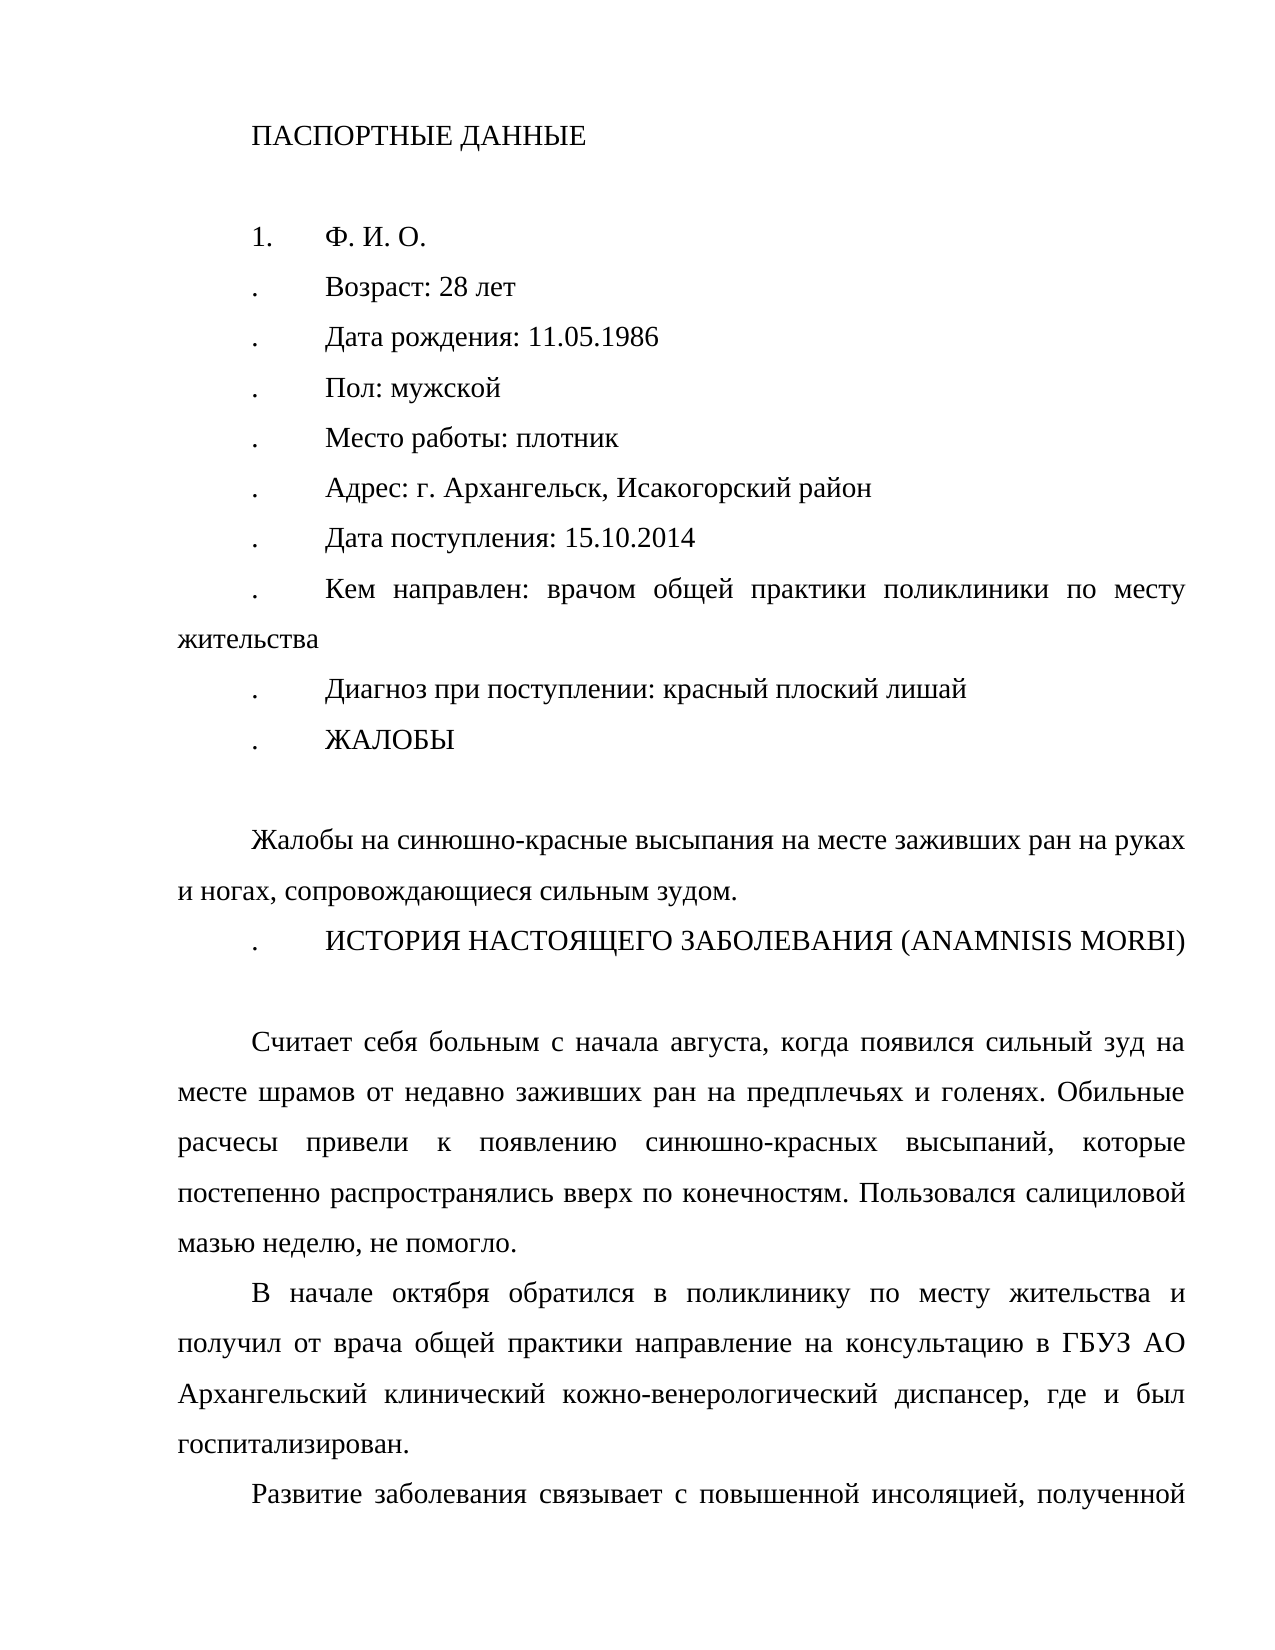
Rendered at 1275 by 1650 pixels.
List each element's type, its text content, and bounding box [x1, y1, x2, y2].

text . ИСТОРИЯ НАСТОЯЩЕГО ЗАБОЛЕВАНИЯ (ANAMNISIS MORBI) [177, 923, 1186, 957]
text . Возраст: 28 лет [177, 269, 1186, 303]
text . Адрес: г. Архангельск, Исакогорский район [177, 470, 1186, 504]
text I. ПАСПОРТНЫЕ ДАННЫЕ [177, 118, 1186, 152]
text . Диагноз при поступлении: красный плоский лишай [177, 672, 1186, 705]
text . Пол: мужской [177, 370, 1186, 403]
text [177, 1477, 1186, 1510]
text 1. Ф. И. О. [177, 219, 1186, 252]
text . Дата рождения: 11.05.1986 [177, 319, 1186, 353]
text . Дата поступления: 15.10.2014 [177, 521, 1186, 554]
text Считает себя больным с начала августа, когда появился сильный зуд на месте шрамов от недавно заживших ран на предплечьях и голенях. Обильные расчесы привели к появлению синюшно-красных высыпаний, которые постепенно распространялись вверх по конечностям. Пользовался салициловой мазью неделю, не помогло. [177, 1024, 1186, 1258]
text В начале октября обратился в поликлинику по месту жительства и получил от врача общей практики направление на консультацию в ГБУЗ АО Архангельский клинический кожно-венерологический диспансер, где и был госпитализирован. [177, 1275, 1186, 1460]
text . Кем направлен: врачом общей практики поликлиники по месту жительства [177, 571, 1186, 655]
text Жалобы на синюшно-красные высыпания на месте заживших ран на руках и ногах, сопровождающиеся сильным зудом. [177, 822, 1186, 906]
text . Место работы: плотник [177, 420, 1186, 453]
text . ЖАЛОБЫ [177, 722, 1186, 755]
